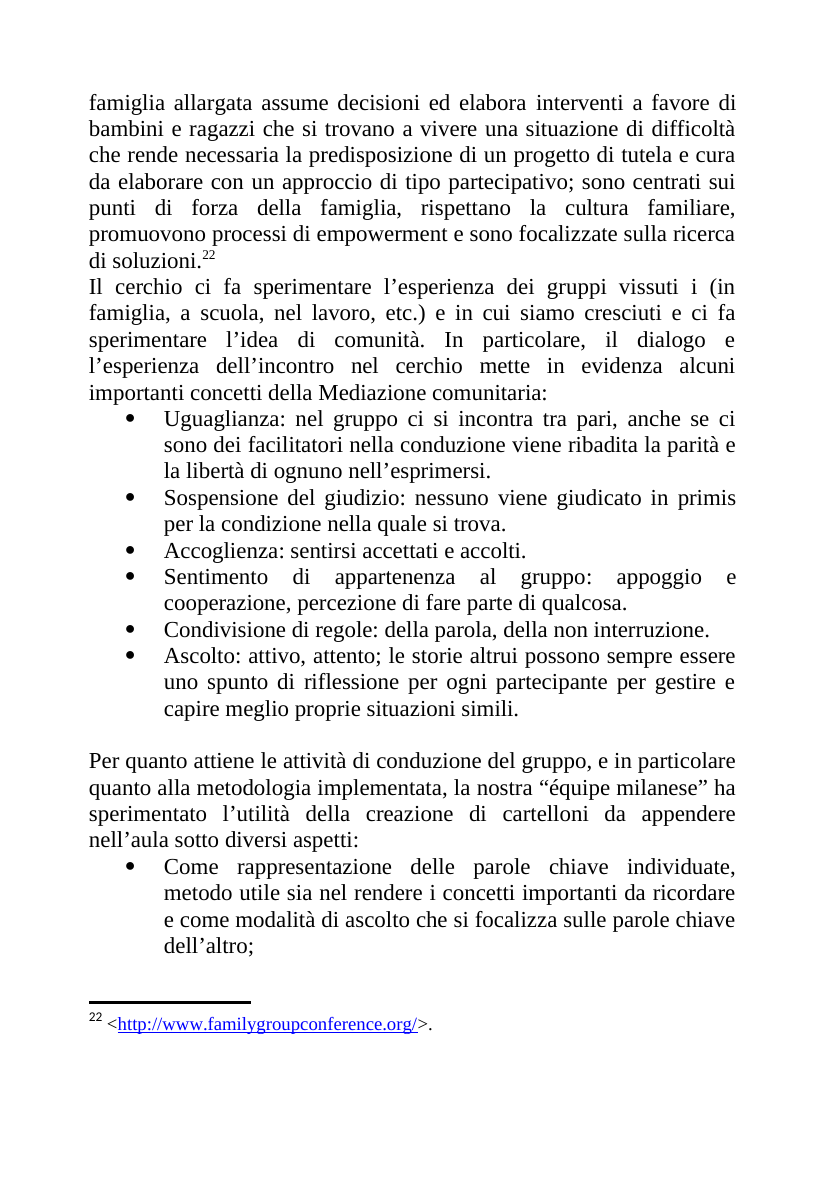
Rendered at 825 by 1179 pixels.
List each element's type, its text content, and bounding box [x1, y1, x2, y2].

list Sospensione del giudizio: nessuno viene giudicato in primis per la condizione nella quale si trova. [126, 484, 736, 537]
list Come rappresentazione delle parole chiave individuate, metodo utile sia nel rendere i concetti importanti da ricordare e come modalità di ascolto che si focalizza sulle parole chiave dell’altro; [126, 853, 736, 958]
list Uguaglianza: nel gruppo ci si incontra tra pari, anche se ci sono dei facilitatori nella conduzione viene ribadita la parità e la libertà di ognuno nell’esprimersi. [126, 405, 736, 484]
list Sentimento di appartenenza al gruppo: appoggio e cooperazione, percezione di fare parte di qualcosa. [126, 563, 736, 616]
list Condivisione di regole: della parola, della non interruzione. [126, 616, 736, 642]
list Accoglienza: sentirsi accettati e accolti. [126, 537, 736, 563]
list Ascolto: attivo, attento; le storie altrui possono sempre essere uno spunto di riflessione per ogni partecipante per gestire e capire meglio proprie situazioni simili. [126, 642, 736, 721]
text Per quanto attiene le attività di conduzione del gruppo, e in particolare quanto alla metodologia implementata, la nostra “équipe milanese” ha sperimentato l’utilità della creazione di cartelloni da appendere nell’aula sotto diversi aspetti: [89, 747, 736, 853]
